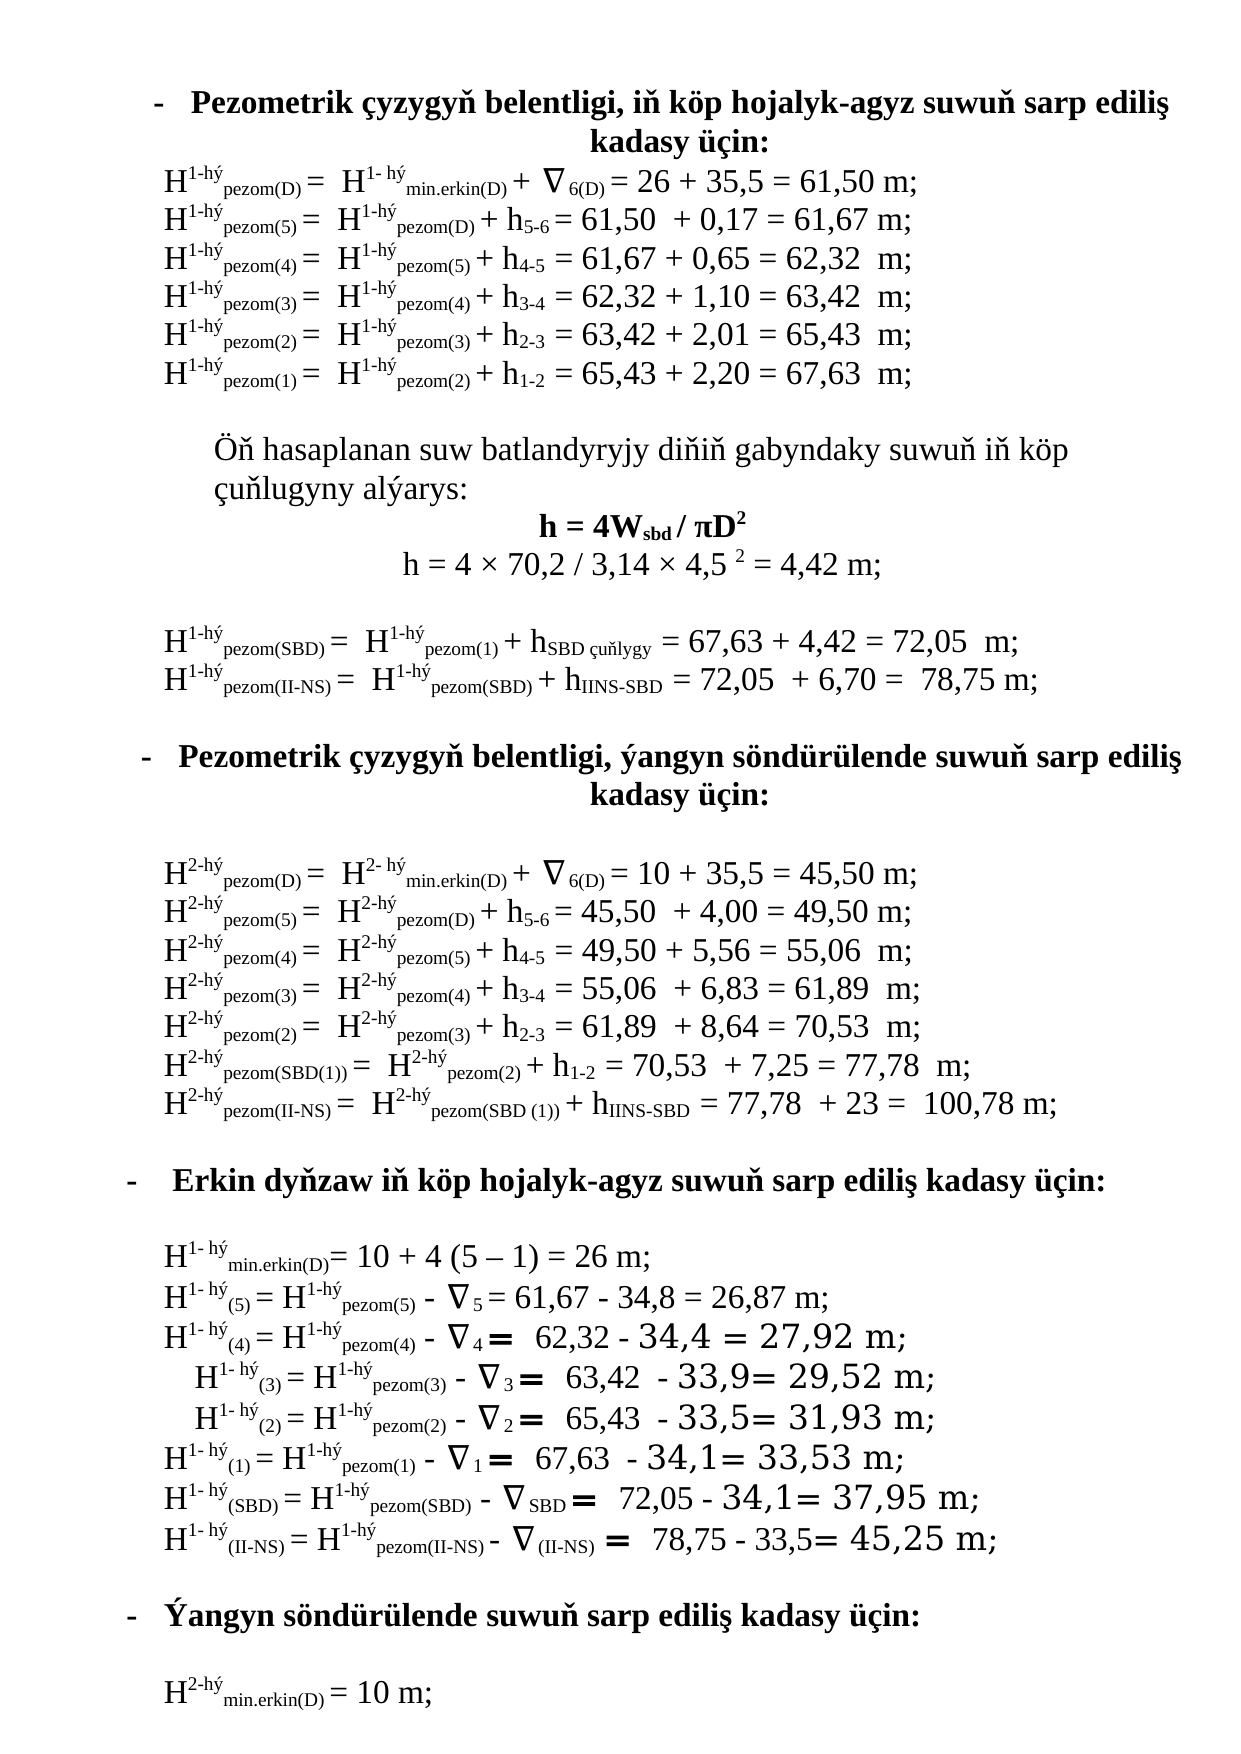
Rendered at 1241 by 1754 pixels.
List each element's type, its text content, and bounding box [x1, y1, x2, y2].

list H1-hýpezom(D) = Н1- hýmin.erkin(D) + ∇6(D) = 26 + 35,5 = 61,50 m; [164, 159, 1196, 200]
text Öň hasaplanan suw batlandyryjy diňiň gabyndaky suwuň iň köp [89, 430, 1196, 468]
text Н1- hý(II-NS) = H1-hýpezom(II-NS) - ∇(II-NS) = 78,75 - 33,5= 45,25 m; [89, 1517, 1196, 1557]
list H1-hýpezom(5) = H1-hýpezom(D) + h5-6 = 61,50 + 0,17 = 61,67 m; [164, 200, 1196, 238]
list Erkin dyňzaw iň köp hojalyk-agyz suwuň sarp ediliş kadasy üçin: [126, 1160, 1196, 1198]
list H1-hýpezom(2) = H1-hýpezom(3) + h2-3 = 63,42 + 2,01 = 65,43 m; [164, 315, 1196, 353]
list H2-hýpezom(5) = H2-hýpezom(D) + h5-6 = 45,50 + 4,00 = 49,50 m; [164, 892, 1196, 930]
text Н1- hý(2) = H1-hýpezom(2) - ∇2 = 65,43 - 33,5= 31,93 m; [89, 1396, 1196, 1436]
list H1-hýpezom(II-NS) = H1-hýpezom(SBD) + hIINS-SBD = 72,05 + 6,70 = 78,75 m; [164, 660, 1196, 698]
list H1-hýpezom(4) = H1-hýpezom(5) + h4-5 = 61,67 + 0,65 = 62,32 m; [164, 238, 1196, 276]
text h = 4 × 70,2 / 3,14 × 4,5 2 = 4,42 m; [89, 545, 1196, 583]
list H2-hýpezom(3) = H2-hýpezom(4) + h3-4 = 55,06 + 6,83 = 61,89 m; [164, 968, 1196, 1007]
text h = 4Wsbd / πD2 [89, 506, 1196, 545]
text Н1- hýmin.erkin(D)= 10 + 4 (5 – 1) = 26 m; [89, 1237, 1196, 1275]
list H2-hýpezom(SBD(1)) = H2-hýpezom(2) + h1-2 = 70,53 + 7,25 = 77,78 m; [164, 1045, 1196, 1083]
text Н1- hý(1) = H1-hýpezom(1) - ∇1 = 67,63 - 34,1= 33,53 m; [89, 1436, 1196, 1477]
list H2-hýpezom(II-NS) = H2-hýpezom(SBD (1)) + hIINS-SBD = 77,78 + 23 = 100,78 m; [164, 1083, 1196, 1122]
list H1-hýpezom(SBD) = H1-hýpezom(1) + hSBD çuňlygy = 67,63 + 4,42 = 72,05 m; [164, 621, 1196, 660]
list Ýangyn söndürülende suwuň sarp ediliş kadasy üçin: [126, 1596, 1196, 1634]
text Н1- hý(5) = H1-hýpezom(5) - ∇5 = 61,67 - 34,8 = 26,87 m; [89, 1275, 1196, 1315]
text Н2-hýmin.erkin(D) = 10 m; [89, 1672, 1196, 1711]
list H2-hýpezom(2) = H2-hýpezom(3) + h2-3 = 61,89 + 8,64 = 70,53 m; [164, 1007, 1196, 1045]
text Н1- hý(SBD) = H1-hýpezom(SBD) - ∇SBD = 72,05 - 34,1= 37,95 m; [89, 1477, 1196, 1517]
list H1-hýpezom(1) = H1-hýpezom(2) + h1-2 = 65,43 + 2,20 = 67,63 m; [164, 353, 1196, 391]
text çuňlugyny alýarys: [89, 468, 1196, 506]
list H2-hýpezom(4) = H2-hýpezom(5) + h4-5 = 49,50 + 5,56 = 55,06 m; [164, 930, 1196, 968]
list Pezometrik çyzygyň belentligi, iň köp hojalyk-agyz suwuň sarp ediliş kadasy üçin: [126, 83, 1196, 159]
list Pezometrik çyzygyň belentligi, ýangyn söndürülende suwuň sarp ediliş kadasy üçin: [126, 736, 1196, 813]
list H2-hýpezom(D) = Н2- hýmin.erkin(D) + ∇6(D) = 10 + 35,5 = 45,50 m; [164, 851, 1196, 892]
list H1-hýpezom(3) = H1-hýpezom(4) + h3-4 = 62,32 + 1,10 = 63,42 m; [164, 276, 1196, 315]
text Н1- hý(4) = H1-hýpezom(4) - ∇4 = 62,32 - 34,4 = 27,92 m; [89, 1315, 1196, 1356]
text Н1- hý(3) = H1-hýpezom(3) - ∇3 = 63,42 - 33,9= 29,52 m; [89, 1356, 1196, 1396]
